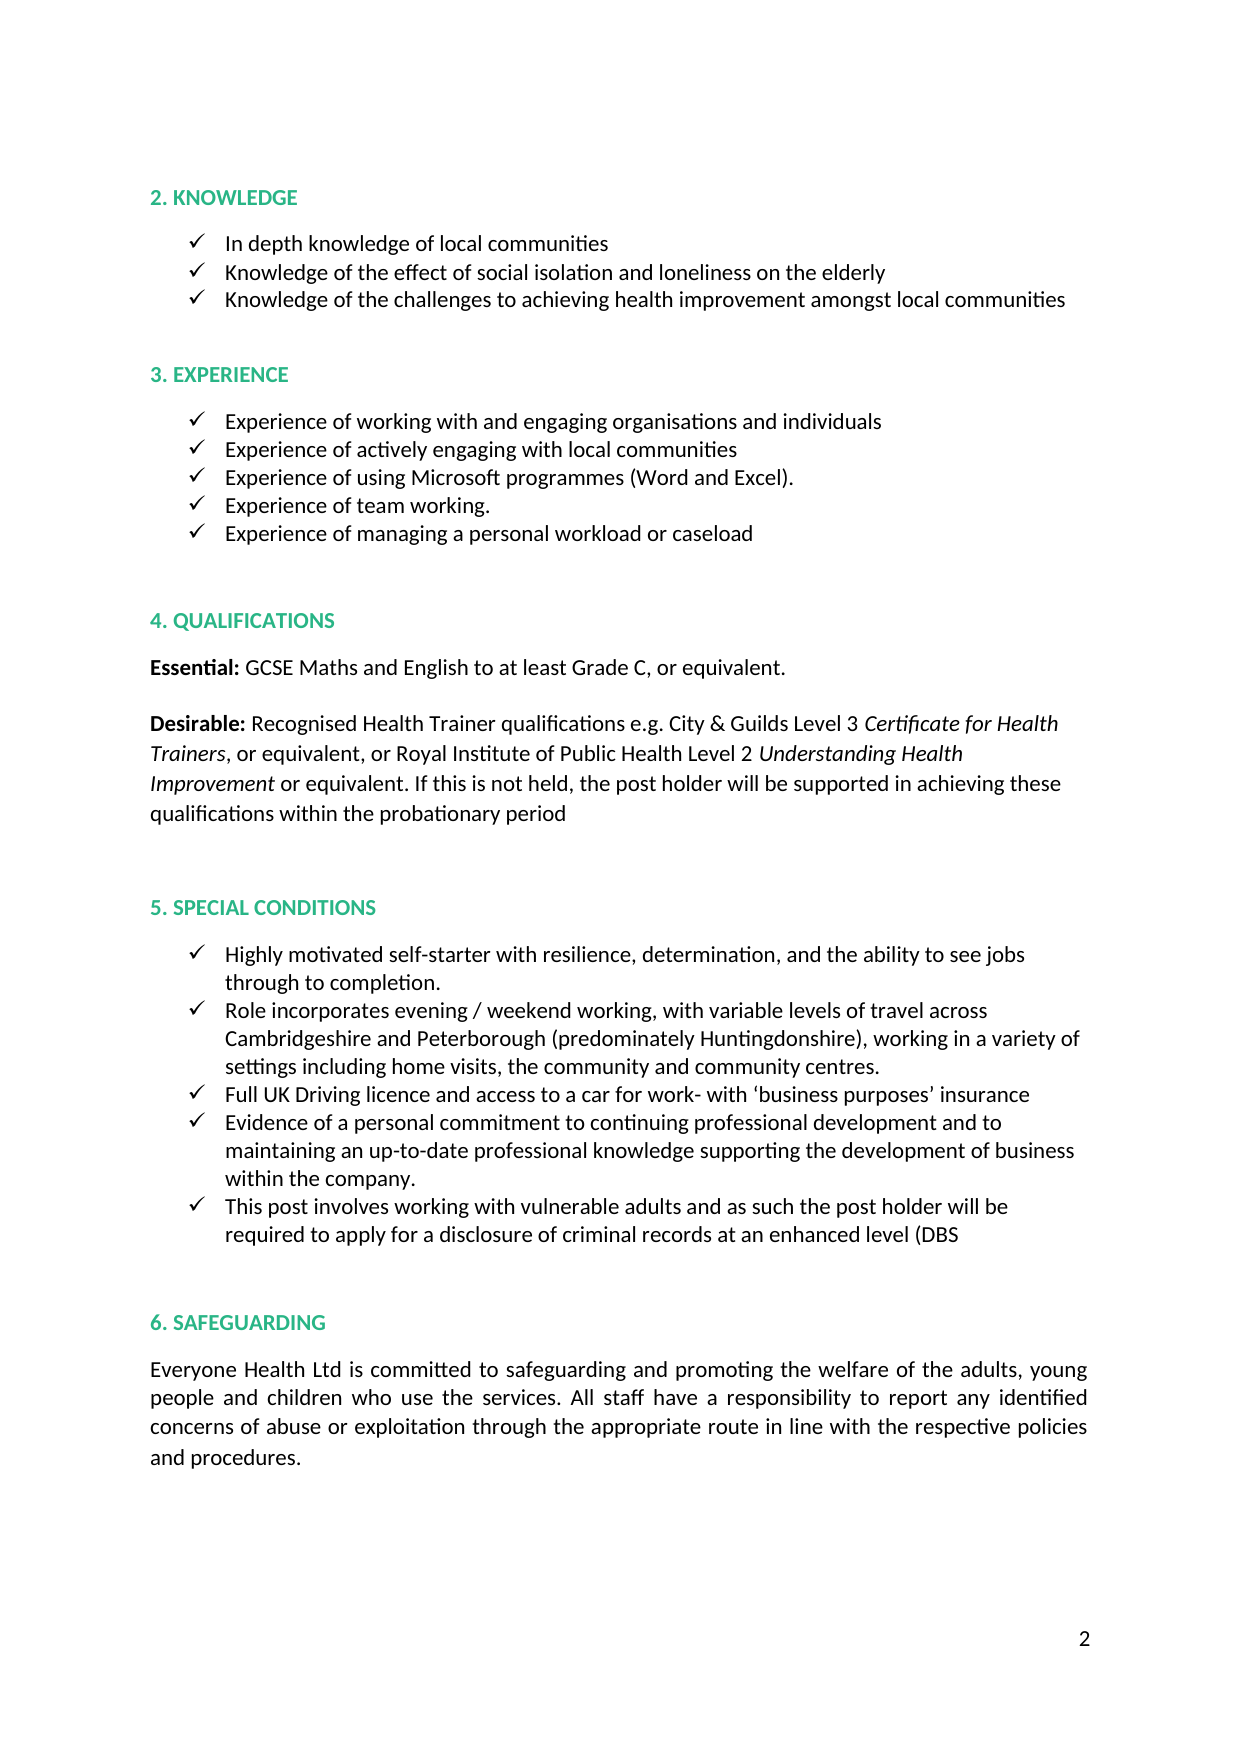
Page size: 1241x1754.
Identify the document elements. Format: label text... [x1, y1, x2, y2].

list Role incorporates evening / weekend working, with variable levels of travel across Cambridgeshire and Peterborough (predominately Huntingdonshire), working in a variety of settings including home visits, the community and community centres. [187, 996, 1090, 1080]
list Experience of actively engaging with local communities [187, 435, 1090, 463]
text 2. KNOWLEDGE [150, 183, 1090, 211]
list Knowledge of the effect of social isolation and loneliness on the elderly [187, 258, 1090, 286]
text Everyone Health Ltd is committed to safeguarding and promoting the welfare of the adults, young people and children who use the services. All staff have a responsibility to report any identified concerns of abuse or exploitation through the appropriate route in line with the respective policies and procedures. [150, 1355, 1089, 1472]
list Highly motivated self-starter with resilience, determination, and the ability to see jobs through to completion. [187, 940, 1090, 996]
text 3. EXPERIENCE [150, 361, 1090, 388]
list Knowledge of the challenges to achieving health improvement amongst local communities [187, 286, 1090, 314]
list Experience of managing a personal workload or caseload [187, 519, 1090, 547]
list Evidence of a personal commitment to continuing professional development and to maintaining an up-to-date professional knowledge supporting the development of business within the company. [187, 1108, 1090, 1192]
list This post involves working with vulnerable adults and as such the post holder will be required to apply for a disclosure of criminal records at an enhanced level (DBS [187, 1192, 1090, 1248]
text 4. QUALIFICATIONS [150, 606, 1090, 634]
text Essential: GCSE Maths and English to at least Grade C, or equivalent. [150, 653, 1090, 681]
list Full UK Driving licence and access to a car for work- with ‘business purposes’ insurance [187, 1080, 1090, 1108]
list Experience of using Microsoft programmes (Word and Excel). [187, 463, 1090, 491]
list Experience of team working. [187, 491, 1090, 519]
text 6. SAFEGUARDING [150, 1308, 1090, 1336]
list Experience of working with and engaging organisations and individuals [187, 407, 1090, 435]
list In depth knowledge of local communities [187, 229, 1090, 258]
text Desirable: Recognised Health Trainer qualifications e.g. City & Guilds Level 3 Certificate for Health Trainers, or equivalent, or Royal Institute of Public Health Level 2 Understanding Health Improvement or equivalent. If this is not held, the post holder will be supported in achieving these qualifications within the probationary period [150, 709, 1090, 827]
text 5. SPECIAL CONDITIONS [150, 893, 1090, 921]
